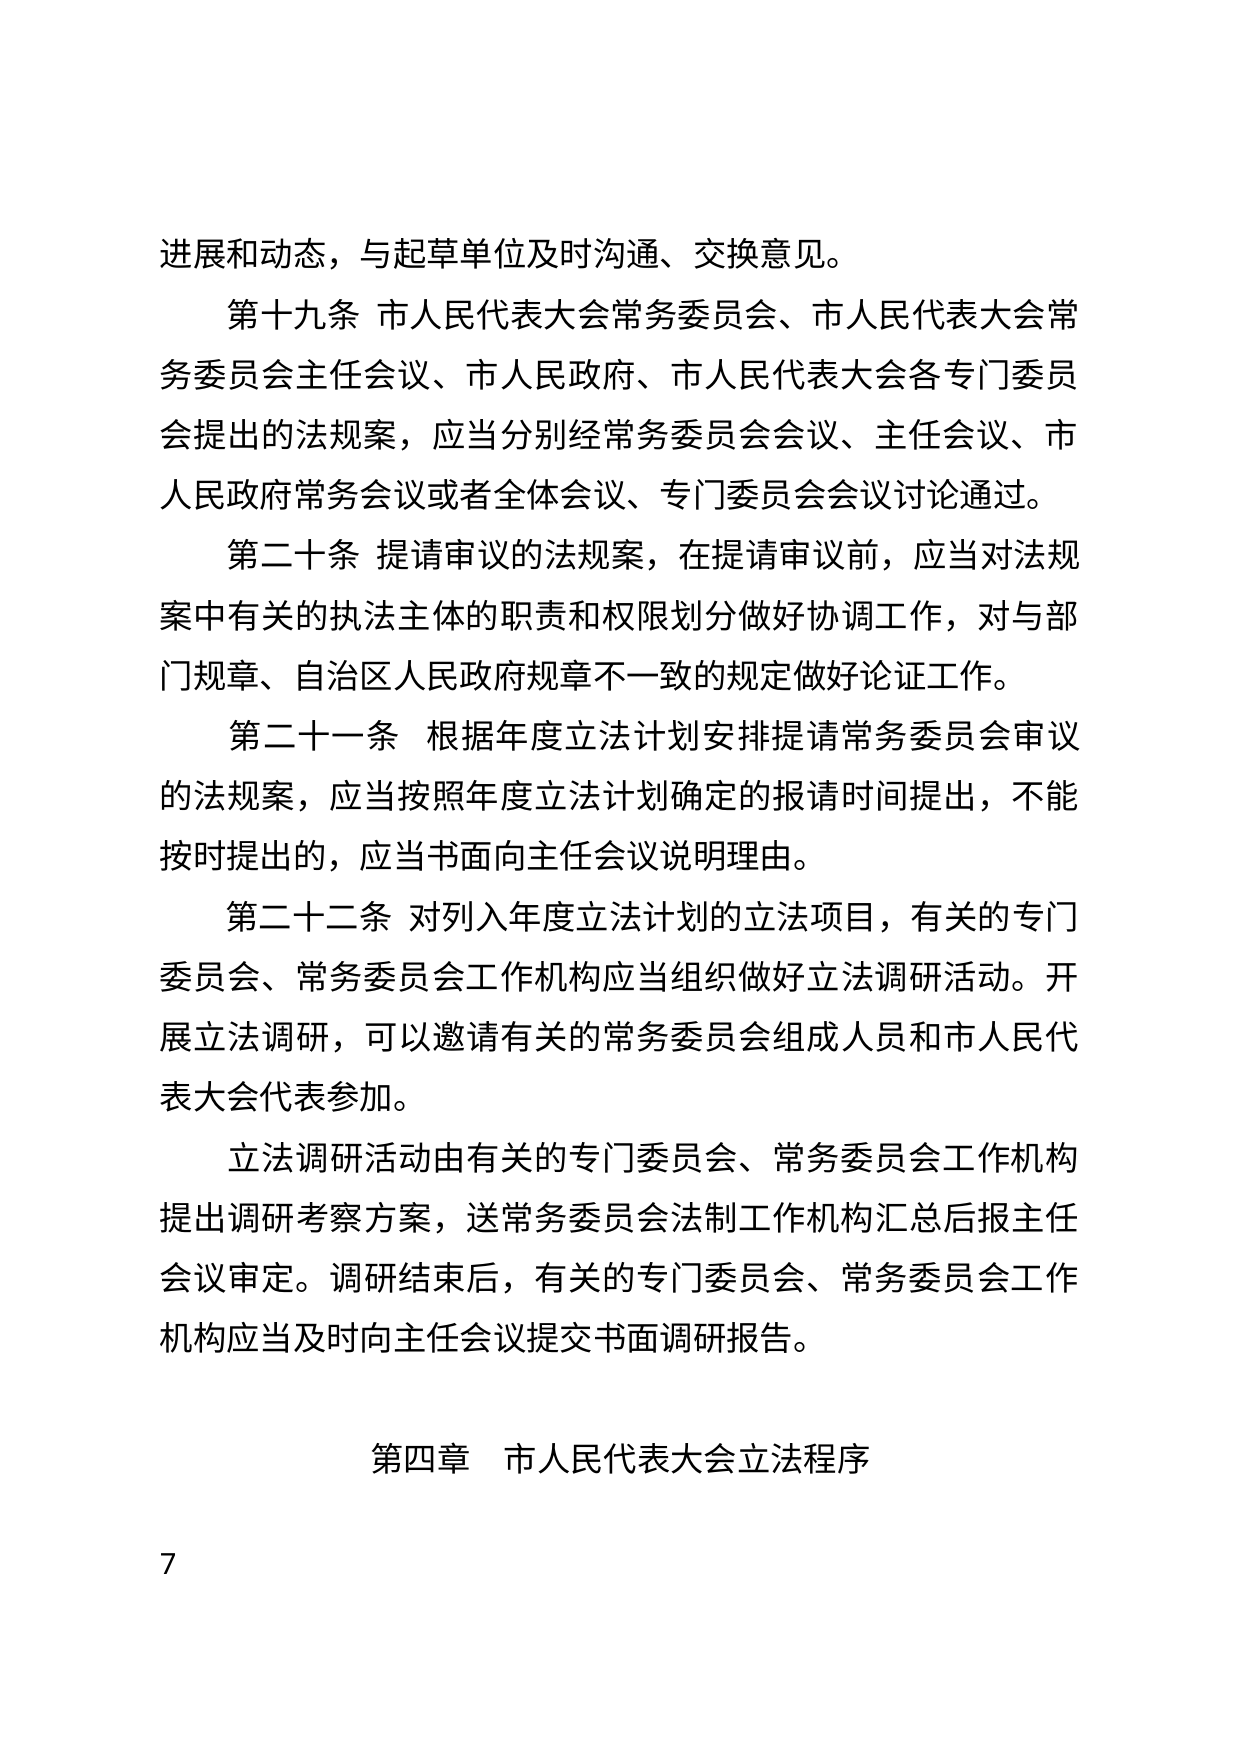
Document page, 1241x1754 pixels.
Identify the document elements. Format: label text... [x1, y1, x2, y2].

text 第十九条 市人民代表大会常务委员会、市人民代表大会常务委员会主任会议、市人民政府、市人民代表大会各专门委员会提出的法规案，应当分别经常务委员会会议、主任会议、市人民政府常务会议或者全体会议、专门委员会会议讨论通过。 [159, 279, 1081, 520]
text 第二十二条 对列入年度立法计划的立法项目，有关的专门委员会、常务委员会工作机构应当组织做好立法调研活动。开展立法调研，可以邀请有关的常务委员会组成人员和市人民代表大会代表参加。 [159, 881, 1081, 1122]
text 第四章 市人民代表大会立法程序 [159, 1423, 1081, 1483]
text 第二十条 提请审议的法规案，在提请审议前，应当对法规案中有关的执法主体的职责和权限划分做好协调工作，对与部门规章、自治区人民政府规章不一致的规定做好论证工作。 [159, 520, 1081, 700]
text 立法调研活动由有关的专门委员会、常务委员会工作机构提出调研考察方案，送常务委员会法制工作机构汇总后报主任会议审定。调研结束后，有关的专门委员会、常务委员会工作机构应当及时向主任会议提交书面调研报告。 [159, 1122, 1081, 1363]
text 第二十一条 根据年度立法计划安排提请常务委员会审议的法规案，应当按照年度立法计划确定的报请时间提出，不能按时提出的，应当书面向主任会议说明理由。 [159, 700, 1081, 881]
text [159, 219, 1081, 279]
